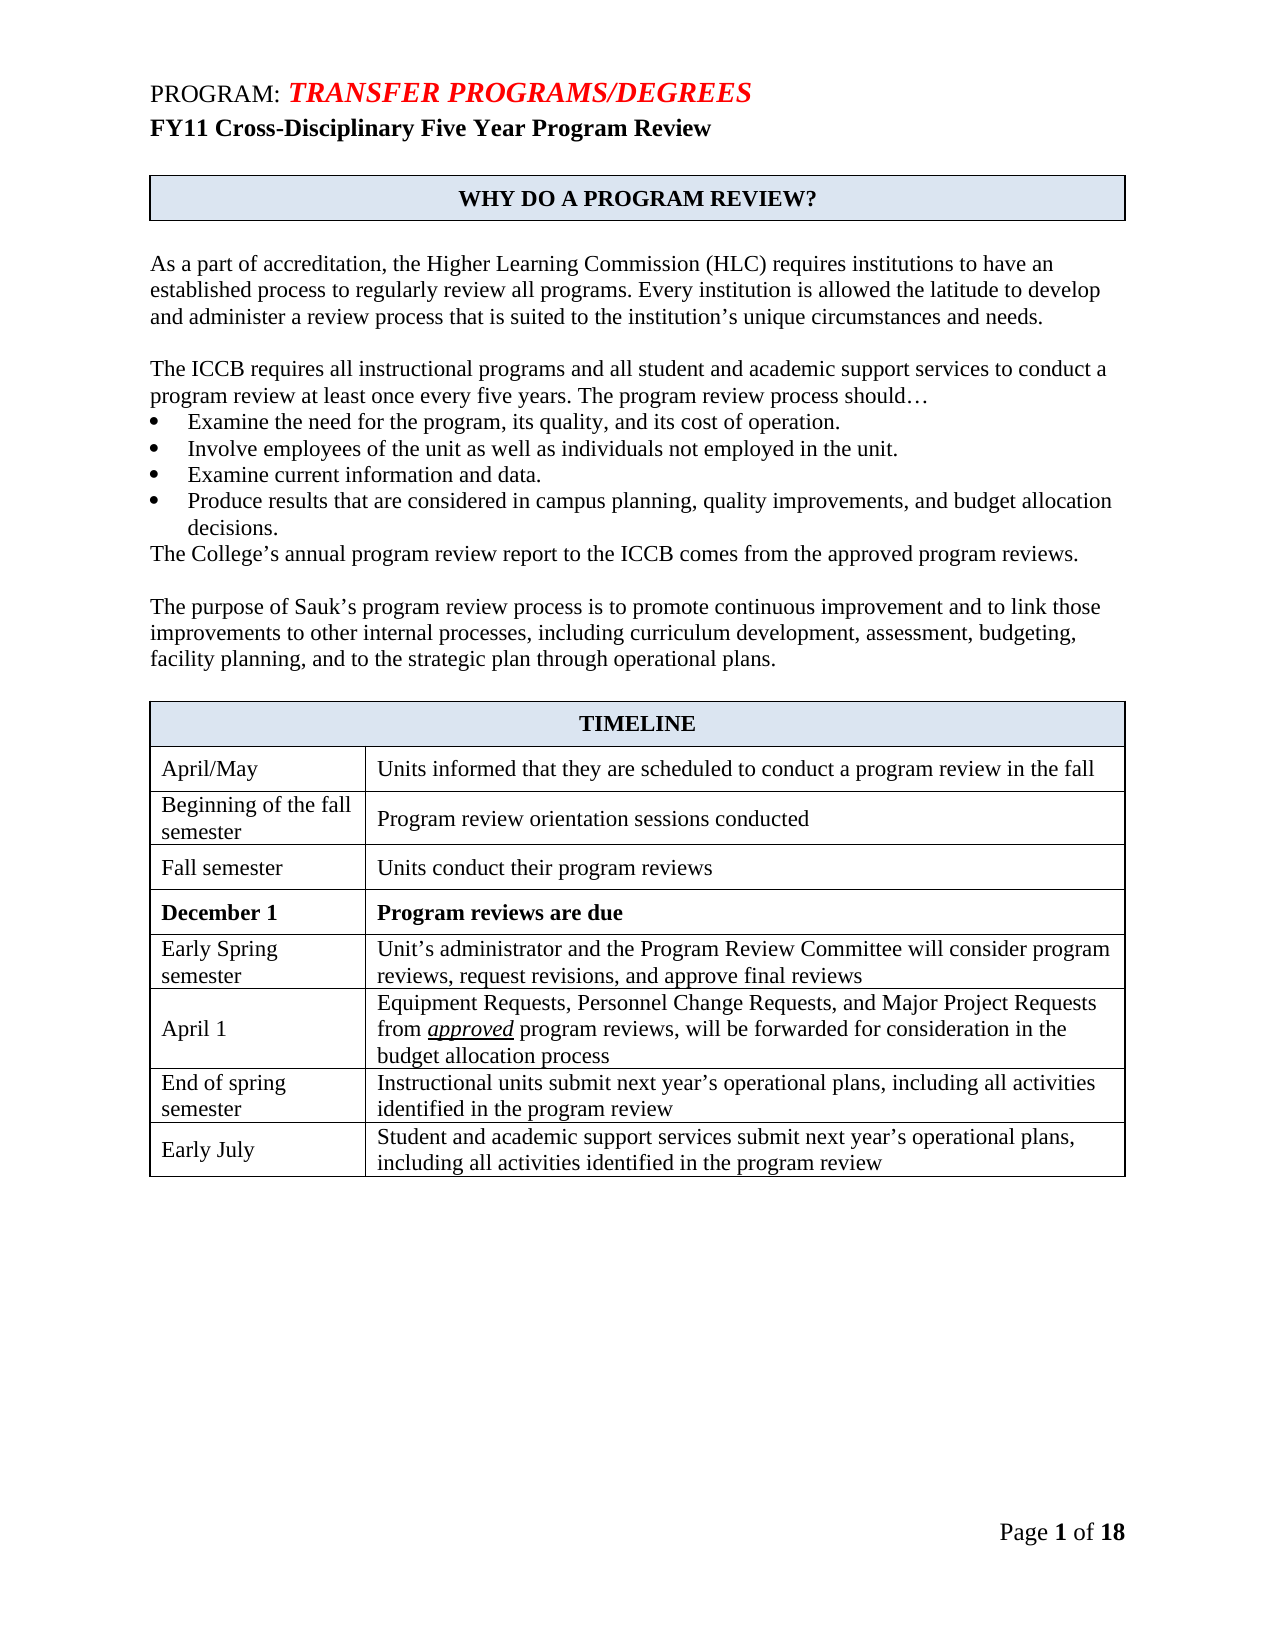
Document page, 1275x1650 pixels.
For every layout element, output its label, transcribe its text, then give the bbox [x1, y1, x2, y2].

list Examine the need for the program, its quality, and its cost of operation. [150, 408, 1125, 434]
table_cell Student and academic support services submit next year’s operational plans, including all activities identified in the program review [366, 1123, 1124, 1176]
list Involve employees of the unit as well as individuals not employed in the unit. [150, 434, 1125, 461]
table_cell April 1 [151, 989, 365, 1068]
table_cell End of spring semester [151, 1069, 365, 1122]
list Examine current information and data. [150, 461, 1125, 487]
table_cell Early Spring semester [151, 935, 365, 988]
table_cell Early July [151, 1123, 365, 1176]
list Produce results that are considered in campus planning, quality improvements, and budget allocation decisions. [150, 487, 1125, 540]
table_cell Unit’s administrator and the Program Review Committee will consider program reviews, request revisions, and approve final reviews [366, 935, 1124, 988]
table_cell Program review orientation sessions conducted [366, 792, 1124, 844]
table_cell December 1 [151, 890, 365, 934]
table_cell Beginning of the fall semester [151, 792, 365, 844]
text As a part of accreditation, the Higher Learning Commission (HLC) requires institutions to have an established process to regularly review all programs. Every institution is allowed the latitude to develop and administer a review process that is suited to the institution’s unique circumstances and needs. [150, 250, 1125, 329]
text The ICCB requires all instructional programs and all student and academic support services to conduct a program review at least once every five years. The program review process should… [150, 356, 1125, 408]
table_cell Equipment Requests, Personnel Change Requests, and Major Project Requests from approved program reviews, will be forwarded for consideration in the budget allocation process [366, 989, 1124, 1068]
table_cell Units conduct their program reviews [366, 845, 1124, 889]
text The College’s annual program review report to the ICCB comes from the approved program reviews. [150, 540, 1125, 566]
table_header WHY DO A PROGRAM REVIEW? [151, 176, 1124, 220]
table_cell April/May [151, 747, 365, 791]
table_cell Program reviews are due [366, 890, 1124, 934]
table_cell Instructional units submit next year’s operational plans, including all activities identified in the program review [366, 1069, 1124, 1122]
text The purpose of Sauk’s program review process is to promote continuous improvement and to link those improvements to other internal processes, including curriculum development, assessment, budgeting, facility planning, and to the strategic plan through operational plans. [150, 593, 1125, 672]
table_cell Units informed that they are scheduled to conduct a program review in the fall [366, 747, 1124, 791]
table_cell Fall semester [151, 845, 365, 889]
table_header TIMELINE [151, 702, 1124, 746]
